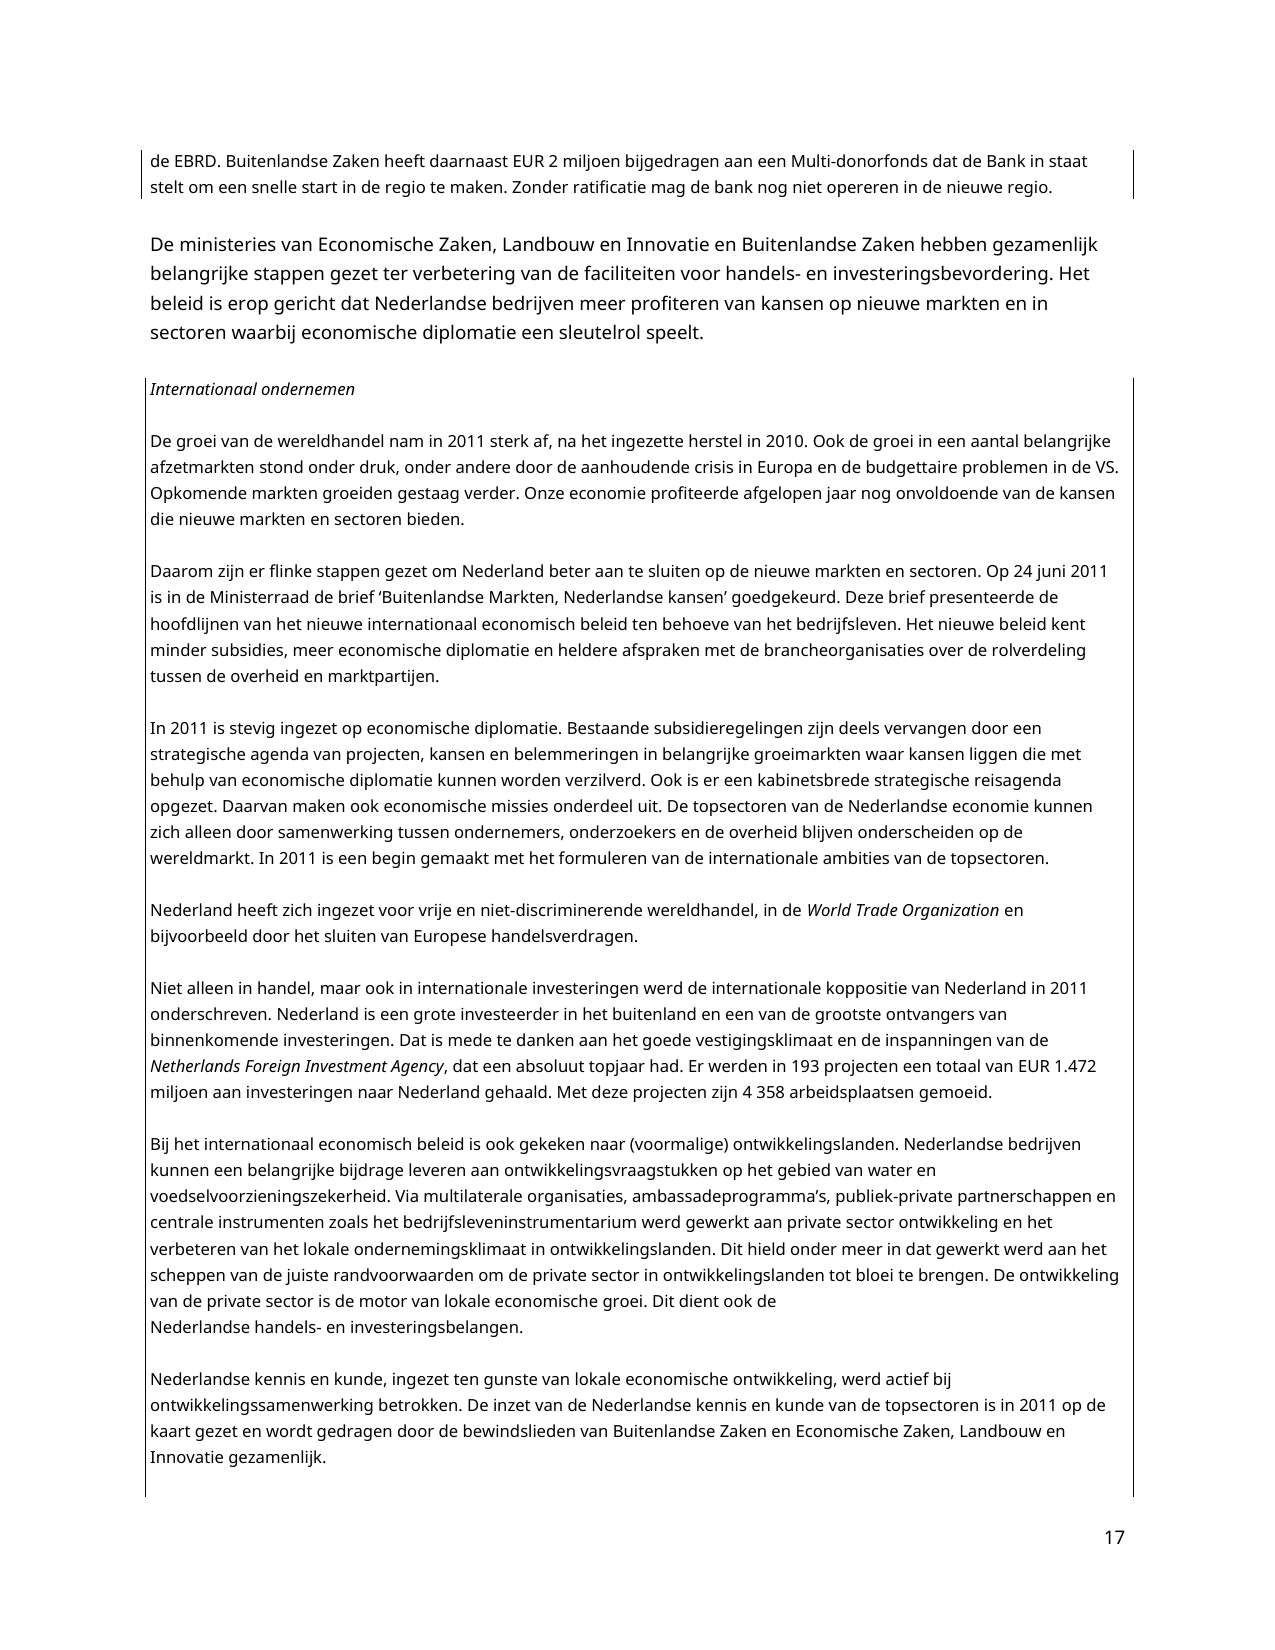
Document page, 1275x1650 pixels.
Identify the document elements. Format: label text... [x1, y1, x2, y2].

text Nederlandse handels- en investeringsbelangen. [146, 1315, 1133, 1338]
text Nederlandse kennis en kunde, ingezet ten gunste van lokale economische ontwikkeling, werd actief bij ontwikkelingssamenwerking betrokken. De inzet van de Nederlandse kennis en kunde van de topsectoren is in 2011 op de kaart gezet en wordt gedragen door de bewindslieden van Buitenlandse Zaken en Economische Zaken, Landbouw en Innovatie gezamenlijk. [146, 1367, 1133, 1468]
text In 2011 is stevig ingezet op economische diplomatie. Bestaande subsidieregelingen zijn deels vervangen door een strategische agenda van projecten, kansen en belemmeringen in belangrijke groeimarkten waar kansen liggen die met behulp van economische diplomatie kunnen worden verzilverd. Ook is er een kabinetsbrede strategische reisagenda opgezet. Daarvan maken ook economische missies onderdeel uit. De topsectoren van de Nederlandse economie kunnen zich alleen door samenwerking tussen ondernemers, onderzoekers en de overheid blijven onderscheiden op de wereldmarkt. In 2011 is een begin gemaakt met het formuleren van de internationale ambities van de topsectoren. [146, 716, 1133, 869]
text Daarom zijn er flinke stappen gezet om Nederland beter aan te sluiten op de nieuwe markten en sectoren. Op 24 juni 2011 is in de Ministerraad de brief ‘Buitenlandse Markten, Nederlandse kansen’ goedgekeurd. Deze brief presenteerde de hoofdlijnen van het nieuwe internationaal economisch beleid ten behoeve van het bedrijfsleven. Het nieuwe beleid kent minder subsidies, meer economische diplomatie en heldere afspraken met de brancheorganisaties over de rolverdeling tussen de overheid en marktpartijen. [146, 560, 1133, 687]
text Internationaal ondernemen [146, 378, 1133, 400]
text Bij het internationaal economisch beleid is ook gekeken naar (voormalige) ontwikkelingslanden. Nederlandse bedrijven kunnen een belangrijke bijdrage leveren aan ontwikkelingsvraagstukken op het gebied van water en voedselvoorzieningszekerheid. Via multilaterale organisaties, ambassadeprogramma’s, publiek-private partnerschappen en centrale instrumenten zoals het bedrijfsleveninstrumentarium werd gewerkt aan private sector ontwikkeling en het verbeteren van het lokale ondernemingsklimaat in ontwikkelingslanden. Dit hield onder meer in dat gewerkt werd aan het scheppen van de juiste randvoorwaarden om de private sector in ontwikkelingslanden tot bloei te brengen. De ontwikkeling van de private sector is de motor van lokale economische groei. Dit dient ook de [146, 1133, 1133, 1312]
text Nederland heeft zich ingezet voor vrije en niet-discriminerende wereldhandel, in de World Trade Organization en bijvoorbeeld door het sluiten van Europese handelsverdragen. [146, 898, 1133, 947]
text Niet alleen in handel, maar ook in internationale investeringen werd de internationale koppositie van Nederland in 2011 onderschreven. Nederland is een grote investeerder in het buitenland en een grootste ontvangers van binnenkomende investeringen. Dat is mede te danken aan het goede vestigingsklimaat en de inspanningen van de Netherlands Foreign Investment Agency, dat een absoluut topjaar had. Er werden in 193 projecten een totaal van EUR 1.472 miljoen aan investeringen naar Nederland gehaald. Met deze projecten zijn 4 358 arbeidsplaatsen gemoeid. [146, 977, 1133, 1103]
text De ministeries van Economische Zaken, Landbouw en Innovatie en Buitenlandse Zaken hebben gezamenlijk belangrijke stappen gezet ter verbetering van de faciliteiten voor handels- en investeringsbevordering. Het beleid is erop gericht dat Nederlandse bedrijven meer profiteren van kansen op nieuwe markten en in sectoren waarbij economische diplomatie een sleutelrol speelt. [150, 231, 1125, 345]
text De groei van de wereldhandel nam in 2011 sterk af, na het ingezette herstel in 2010. Ook de groei in een aantal belangrijke afzetmarkten stond onder druk, onder andere door de aanhoudende crisis in Europa en de budgettaire problemen in de VS. Opkomende markten groeiden gestaag verder. Onze economie profiteerde afgelopen jaar nog onvoldoende van de kansen die nieuwe markten en sectoren bieden. [146, 430, 1133, 531]
